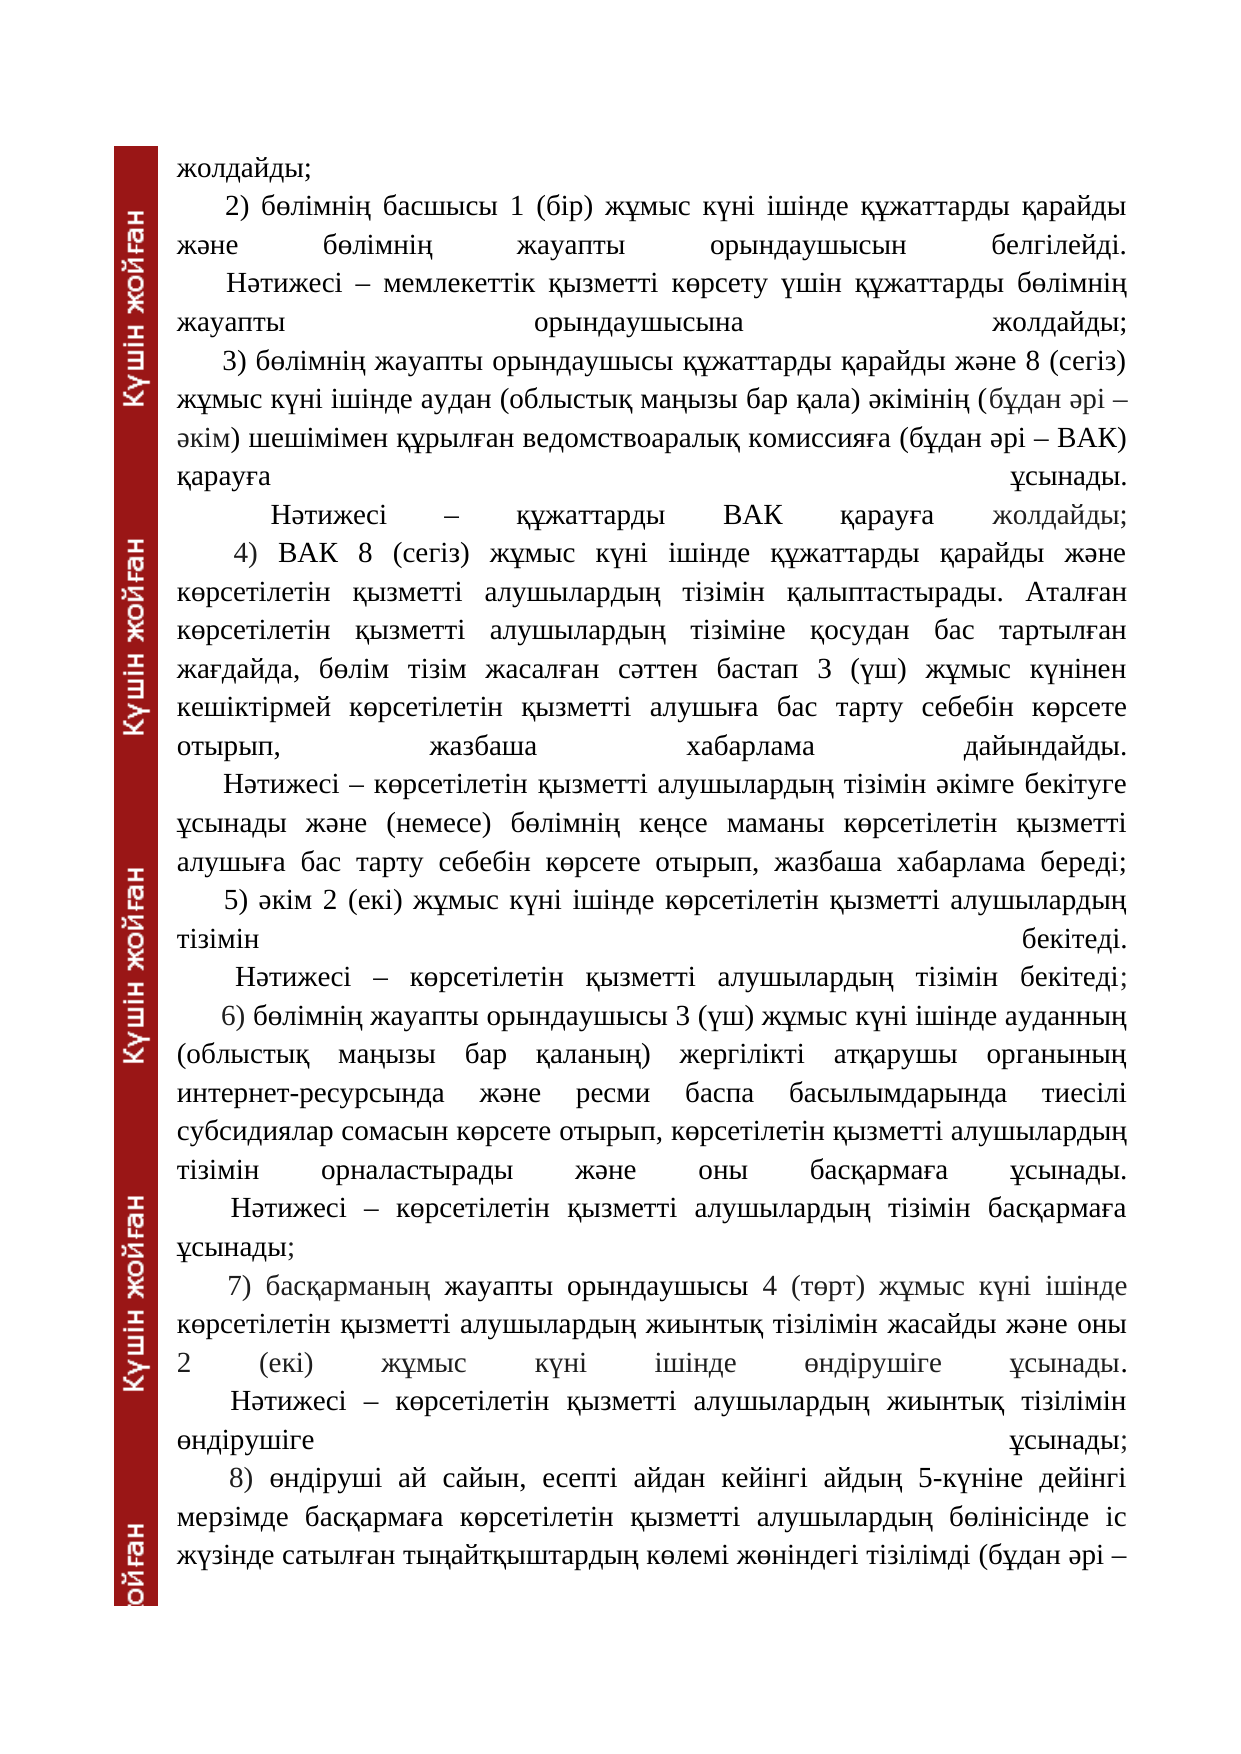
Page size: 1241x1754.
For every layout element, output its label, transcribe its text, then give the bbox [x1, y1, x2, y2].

picture [114, 1571, 158, 1606]
picture [114, 146, 158, 150]
